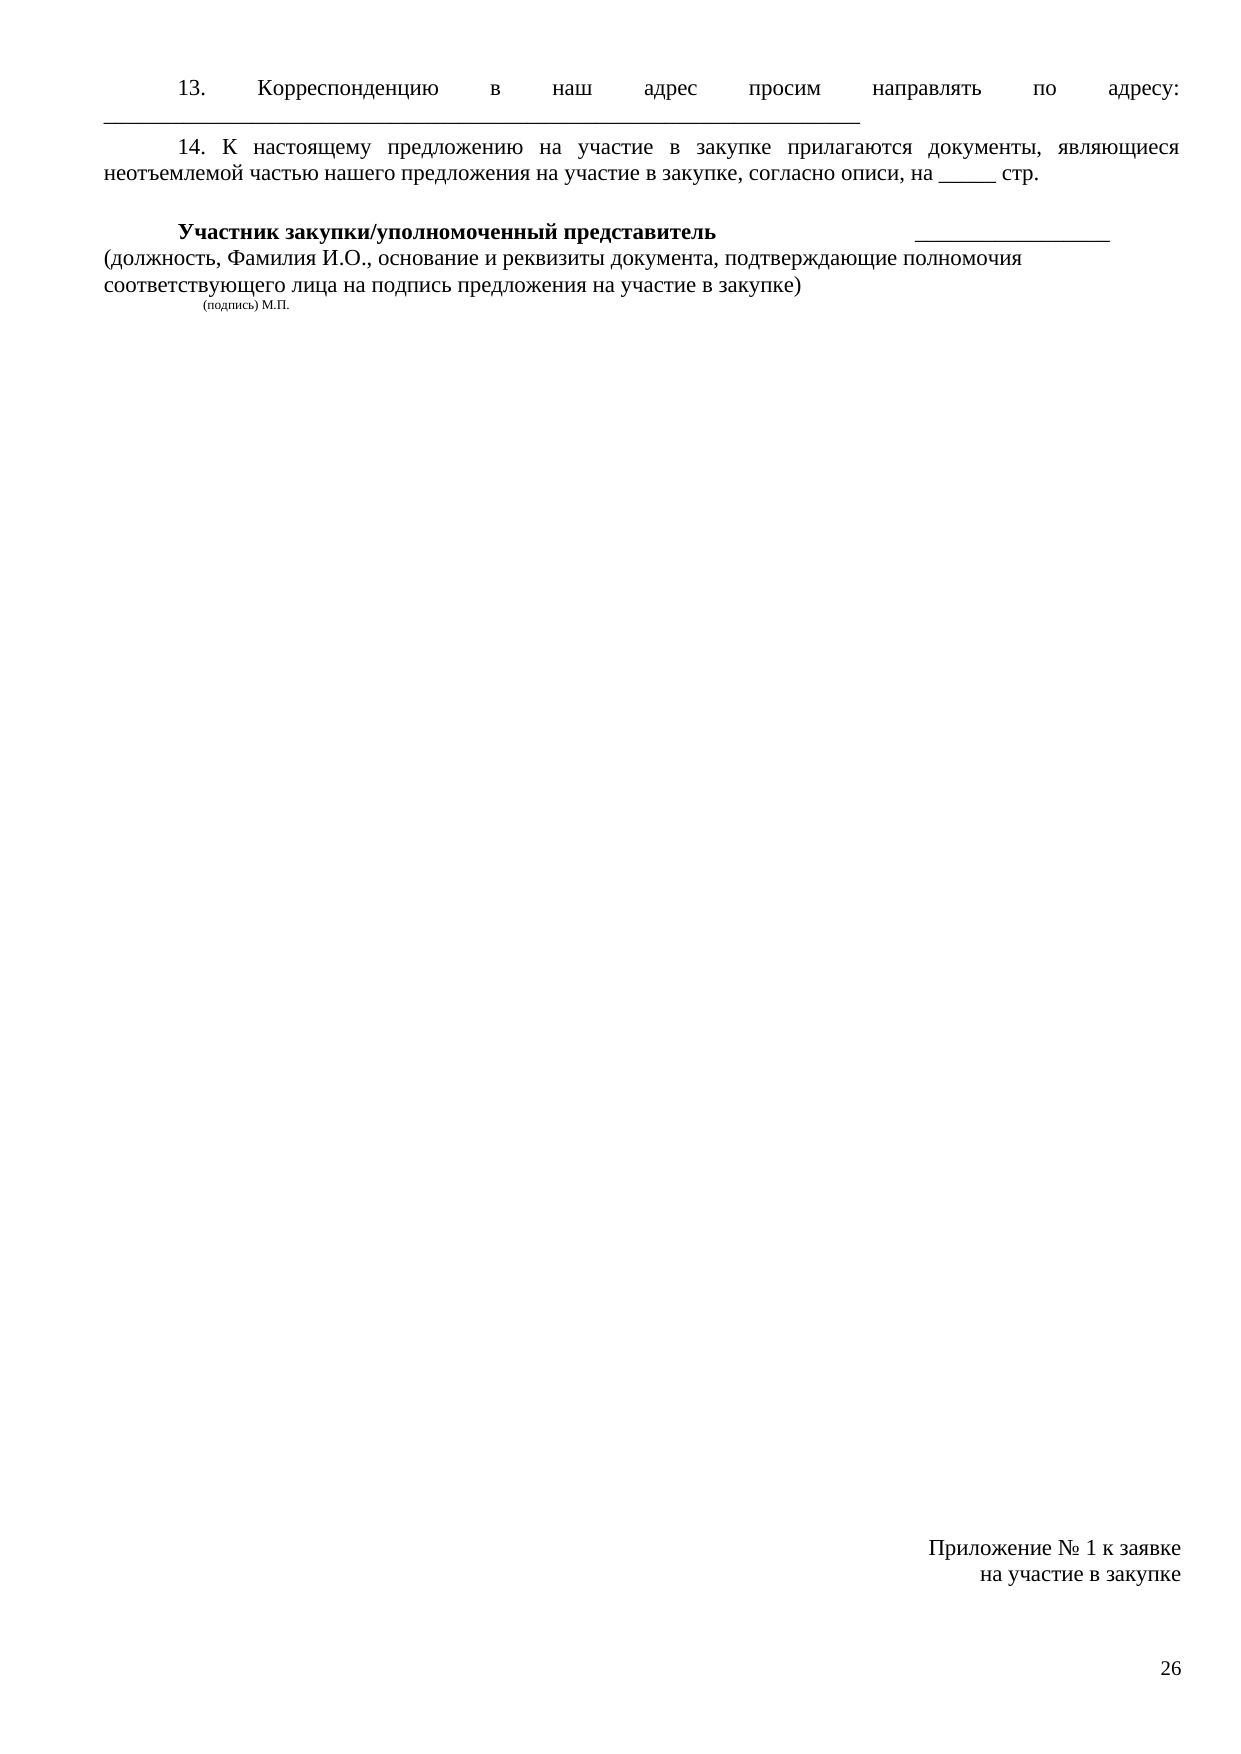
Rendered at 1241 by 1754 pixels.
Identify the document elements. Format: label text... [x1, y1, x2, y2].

text 14. К настоящему предложению на участие в закупке прилагаются документы, являющиеся неотъемлемой частью нашего предложения на участие в закупке, согласно описи, на _____ стр. [103, 133, 1181, 186]
text на участие в закупке [103, 1560, 1181, 1586]
text Приложение № 1 к заявке [103, 1533, 1181, 1560]
text Участник закупки/уполномоченный представитель _________________ (должность, Фамилия И.О., основание и реквизиты документа, подтверждающие полномочия соответствующего лица на подпись предложения на участие в закупке) [103, 218, 1181, 297]
text (подпись) М.П. [103, 297, 1181, 323]
text 13. Корреспонденцию в наш адрес просим направлять по адресу: __________________________________________________________________ [103, 74, 1181, 127]
